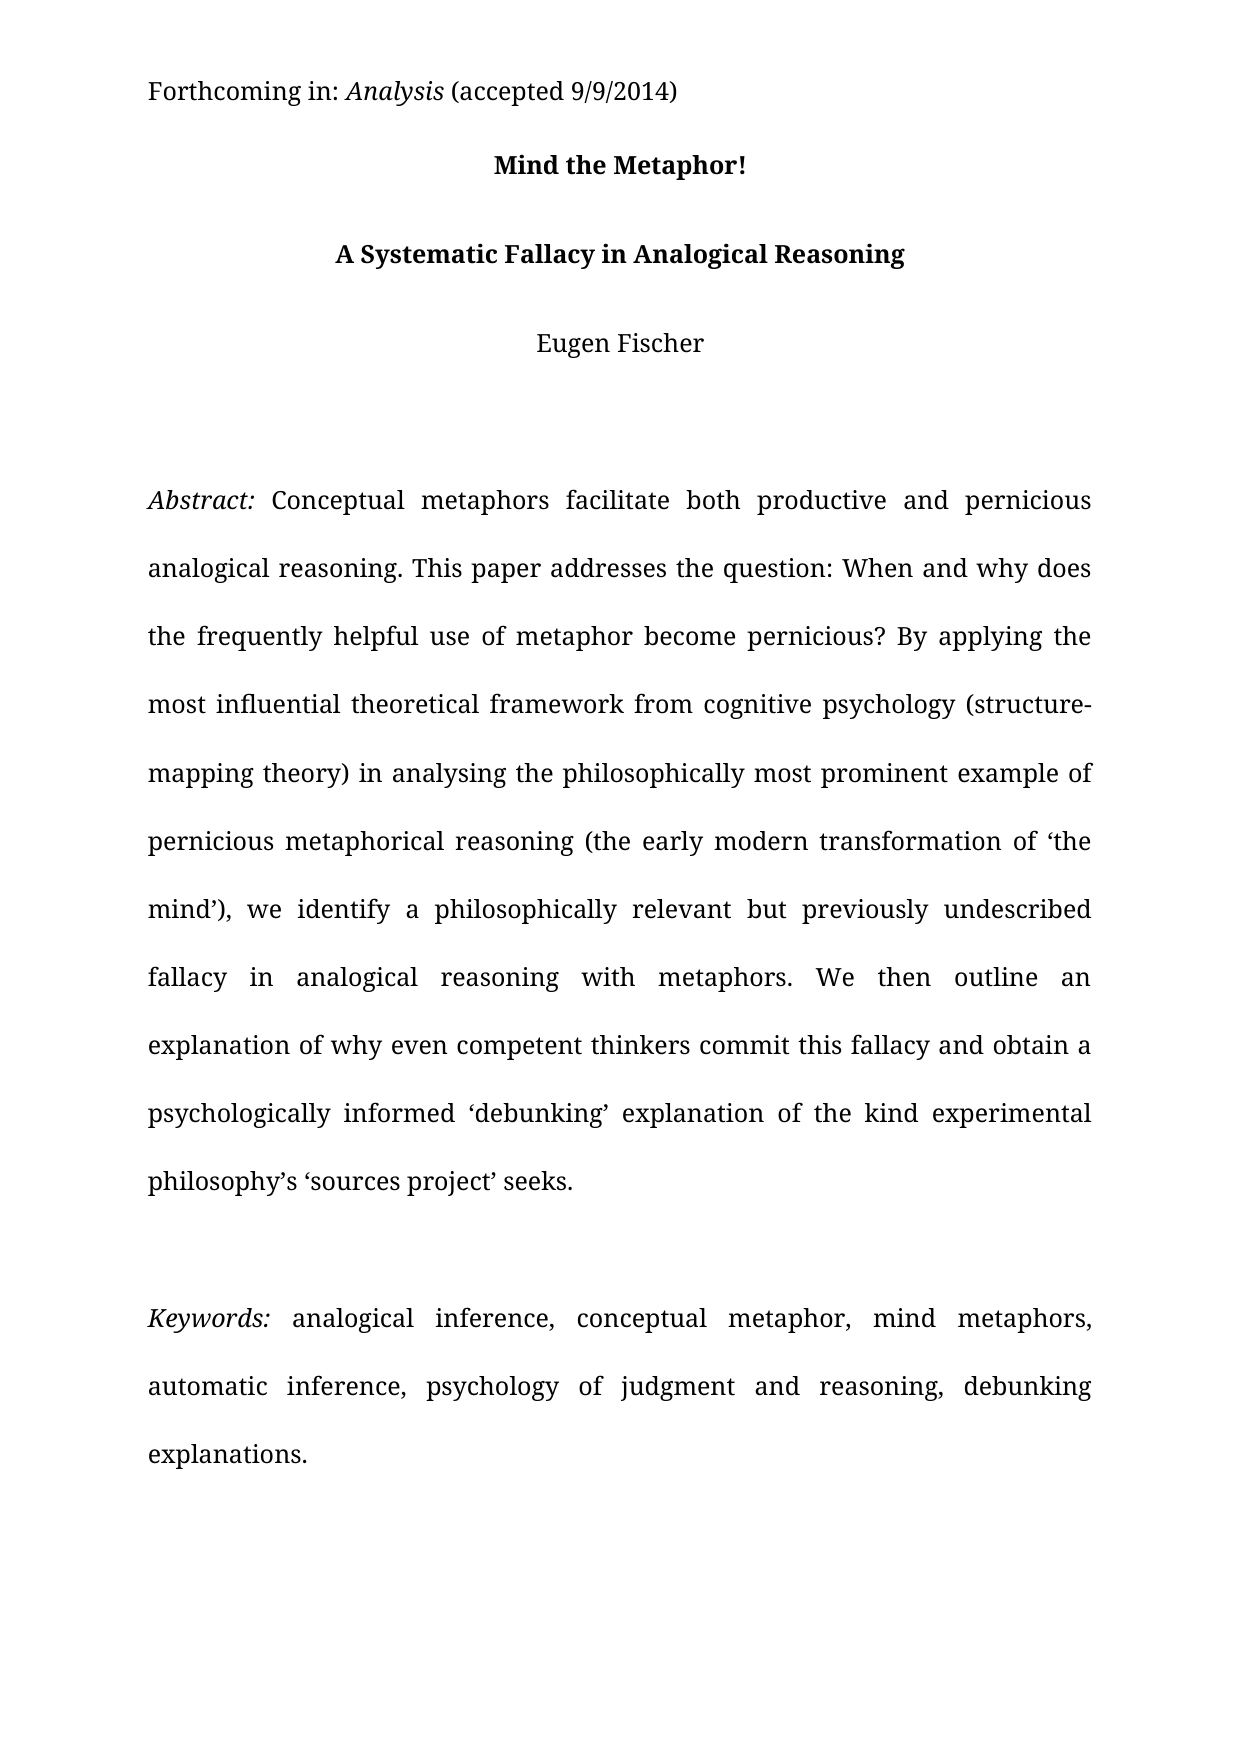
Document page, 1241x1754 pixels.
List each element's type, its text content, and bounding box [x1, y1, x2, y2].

text Keywords: analogical inference, conceptual metaphor, mind metaphors, automatic inference, psychology of judgment and reasoning, debunking explanations. [148, 1300, 1092, 1471]
text Eugen Fischer [148, 326, 1092, 360]
text A Systematic Fallacy in Analogical Reasoning [148, 237, 1092, 271]
text Abstract: Conceptual metaphors facilitate both productive and pernicious analogical reasoning. This paper addresses the question: When and why does the frequently helpful use of metaphor become pernicious? By applying the most influential theoretical framework from cognitive psychology (structure-mapping theory) in analysing the philosophically most prominent example of pernicious metaphorical reasoning (the early modern transformation of ‘the mind’), we identify a philosophically relevant but previously undescribed fallacy in analogical reasoning with metaphors. We then outline an explanation of why even competent thinkers commit this fallacy and obtain a psychologically informed ‘debunking’ explanation of the kind experimental philosophy’s ‘sources project’ seeks. [148, 483, 1092, 1198]
text Mind the Metaphor! [148, 148, 1092, 182]
